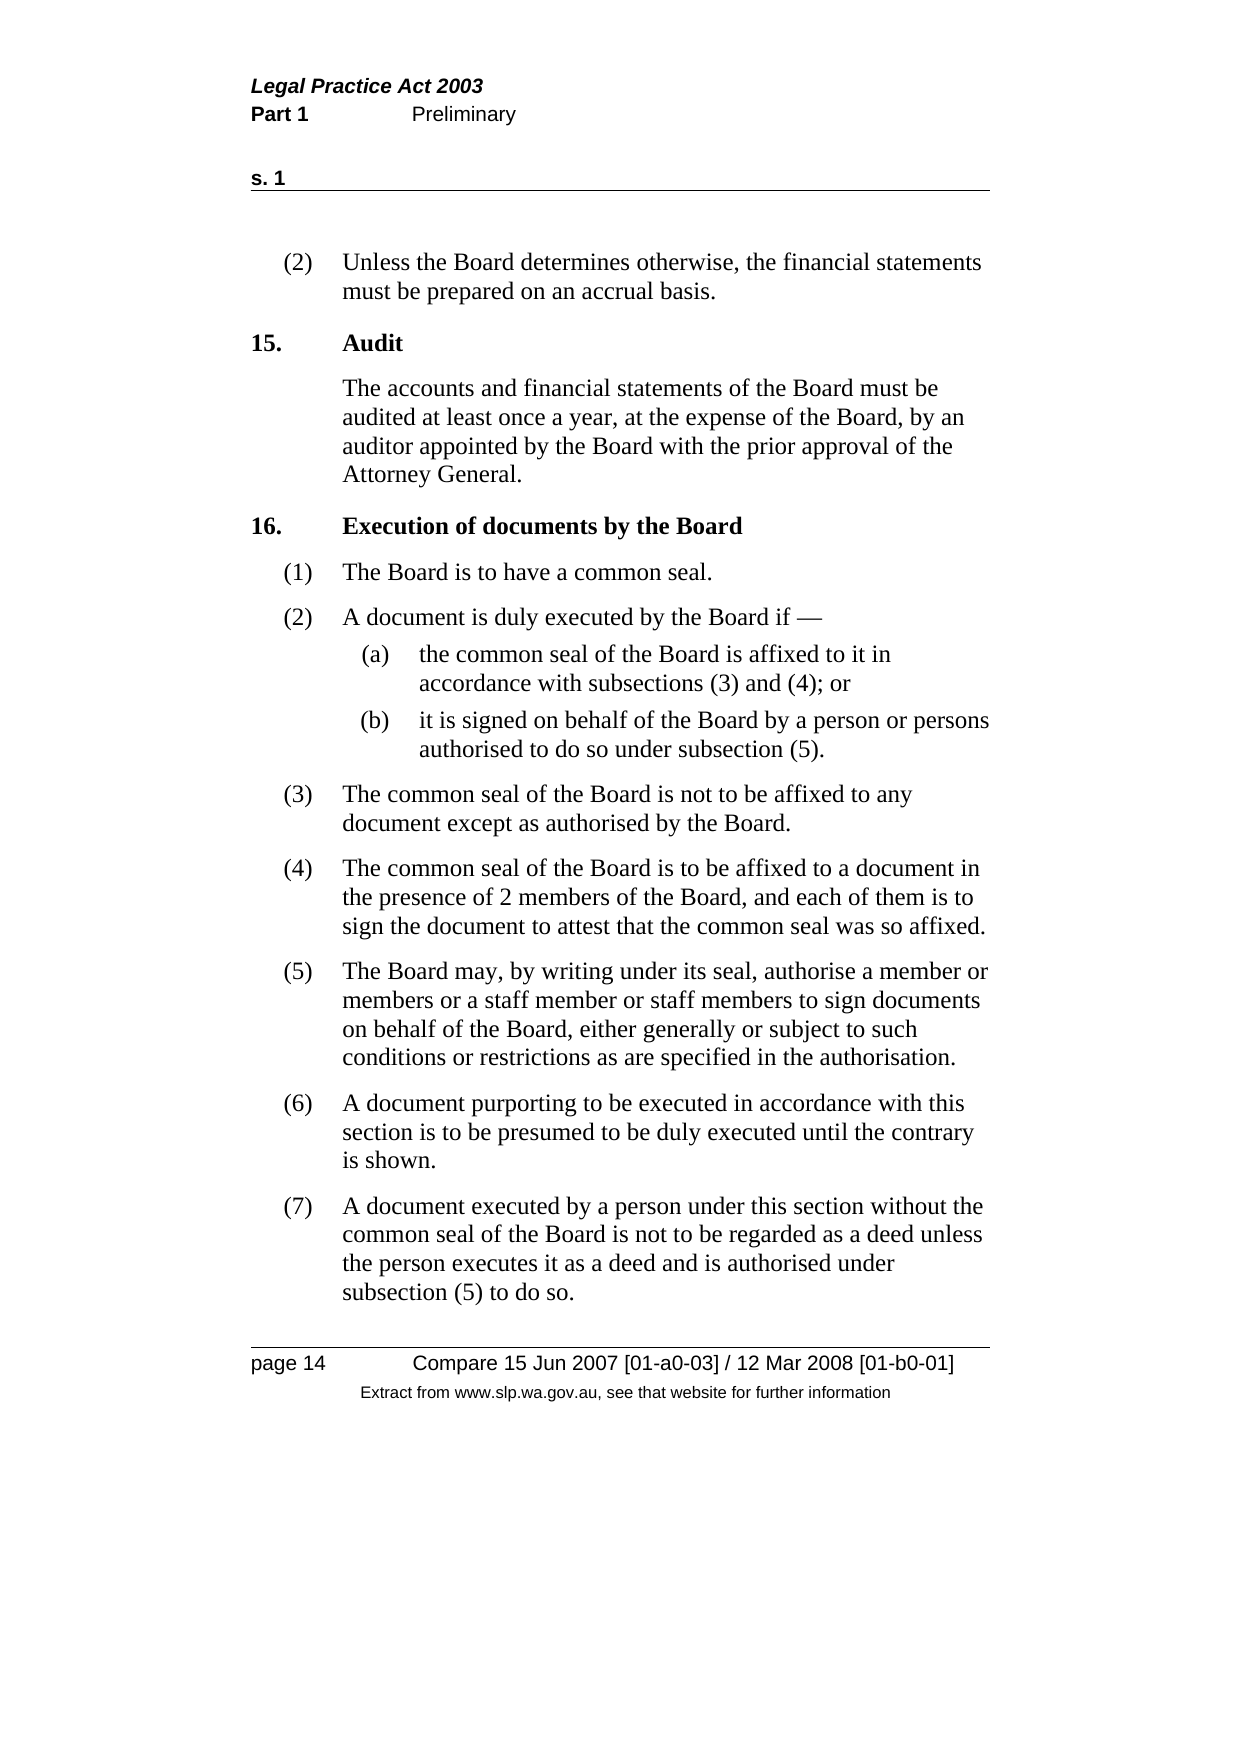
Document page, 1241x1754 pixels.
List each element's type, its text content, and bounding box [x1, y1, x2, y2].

text (7) A document executed by a person under this section without the common seal of the Board is not to be regarded as a deed unless the person executes it as a deed and is authorised under subsection (5) to do so. [251, 1191, 990, 1306]
text (b) it is signed on behalf of the Board by a person or persons authorised to do so under subsection (5). [251, 705, 990, 762]
text (1) The Board is to have a common seal. [251, 557, 990, 585]
text (4) The common seal of the Board is to be affixed to a document in the presence of 2 members of the Board, and each of them is to sign the document to attest that the common seal was so affixed. [251, 853, 990, 939]
text (5) The Board may, by writing under its seal, authorise a member or members or a staff member or staff members to sign documents on behalf of the Board, either generally or subject to such conditions or restrictions as are specified in the authorisation. [251, 956, 990, 1071]
text (3) The common seal of the Board is not to be affixed to any document except as authorised by the Board. [251, 779, 990, 837]
subtitle 15. Audit [251, 328, 990, 357]
text (2) Unless the Board determines otherwise, the financial statements must be prepared on an accrual basis. [251, 247, 990, 305]
subtitle 16. Execution of documents by the Board [251, 511, 990, 540]
text (a) the common seal of the Board is affixed to it in accordance with subsections (3) and (4); or [251, 639, 990, 697]
text The accounts and financial statements of the Board must be audited at least once a year, at the expense of the Board, by an auditor appointed by the Board with the prior approval of the Attorney General. [251, 373, 990, 488]
text (6) A document purporting to be executed in accordance with this section is to be presumed to be duly executed until the contrary is shown. [251, 1088, 990, 1174]
text (2) A document is duly executed by the Board if — [251, 602, 990, 631]
